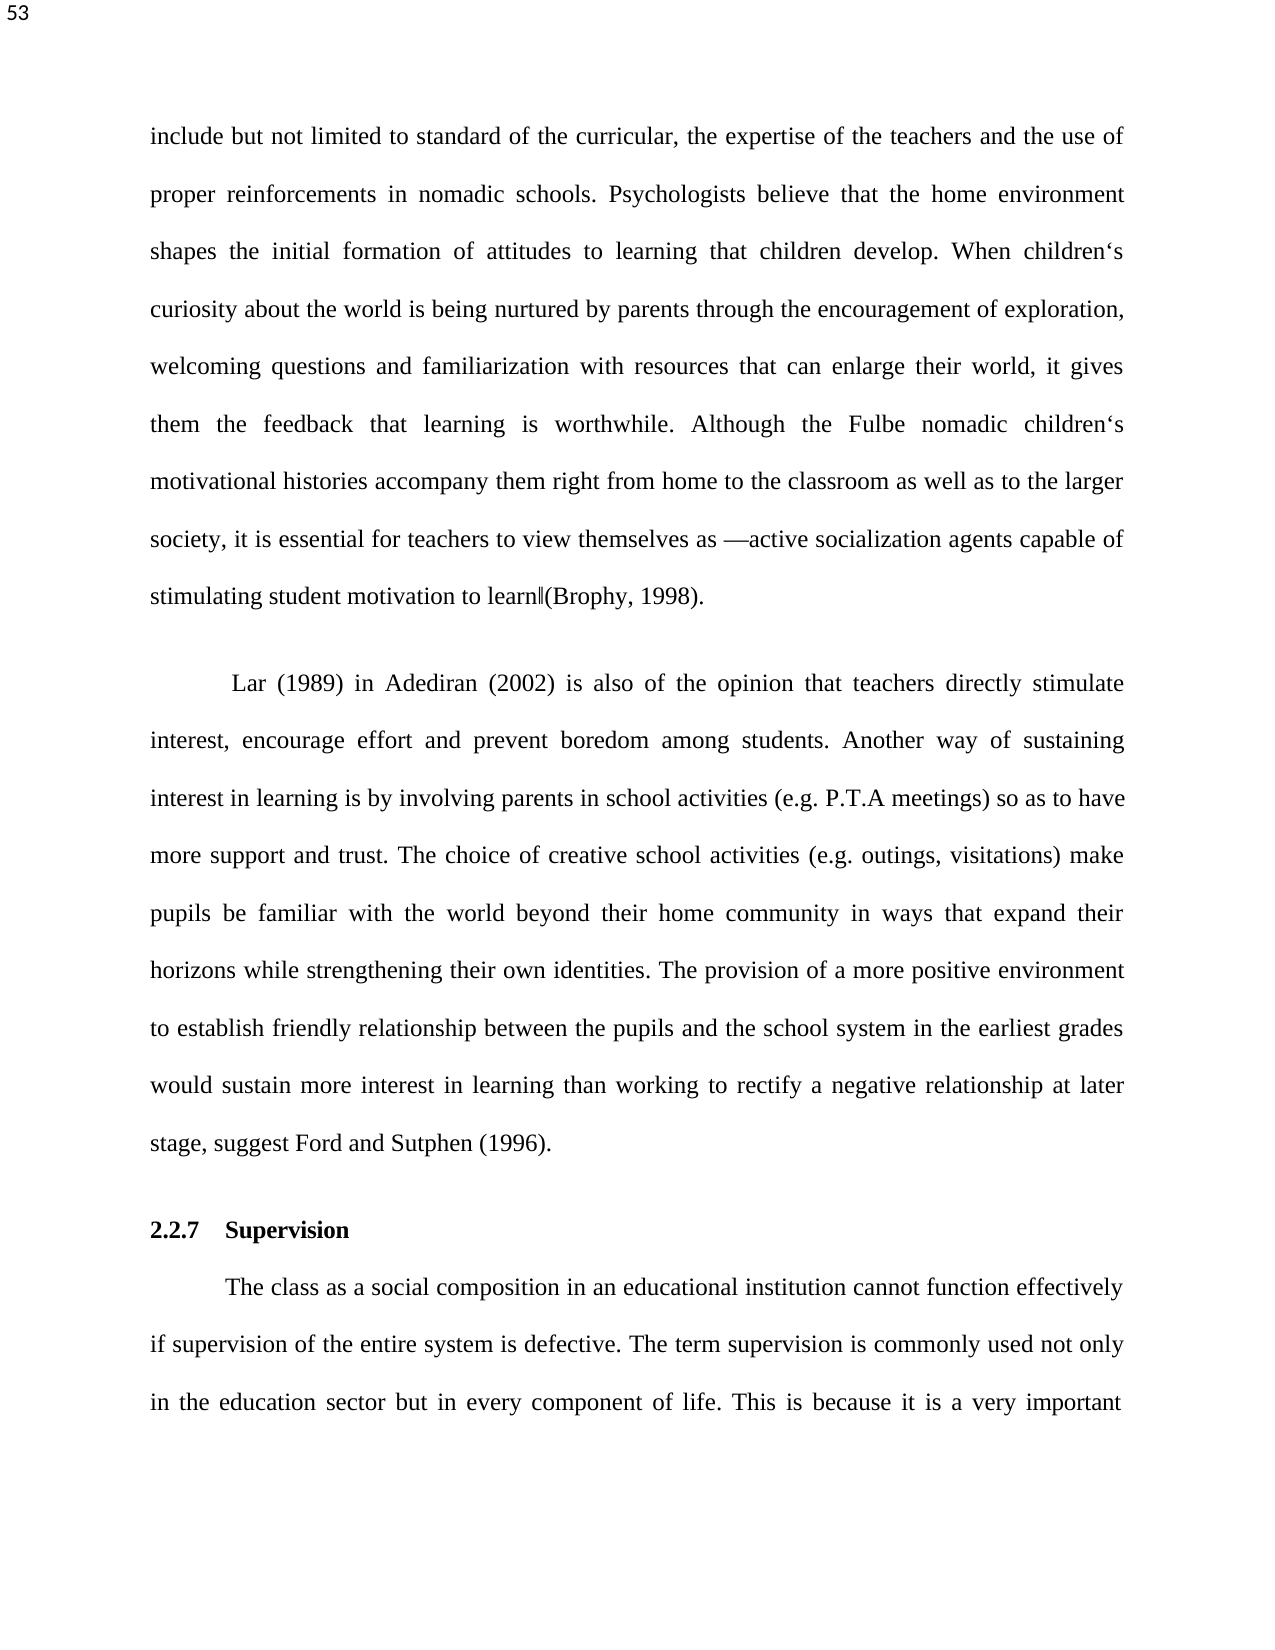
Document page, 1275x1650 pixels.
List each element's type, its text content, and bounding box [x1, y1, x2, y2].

subtitle Supervision [150, 1215, 1231, 1244]
text Lar (1989) in Adediran (2002) is also of the opinion that teachers directly stimulate interest, encourage effort and prevent boredom among students. Another way of sustaining interest in learning is by involving parents in school activities (e.g. P.T.A meetings) so as to have more support and trust. The choice of creative school activities (e.g. outings, visitations) make pupils be familiar with the world beyond their home community in ways that expand their horizons while strengthening their own identities. The provision of a more positive environment to establish friendly relationship between the pupils and the school system in the earliest grades would sustain more interest in learning than working to rectify a negative relationship at later stage, suggest Ford and Sutphen (1996). [150, 668, 1125, 1157]
text include but not limited to standard of the curricular, the expertise of the teachers and the use of proper reinforcements in nomadic schools. Psychologists believe that the home environment shapes the initial formation of attitudes to learning that children develop. When children‘s curiosity about the world is being nurtured by parents through the encouragement of exploration, welcoming questions and familiarization with resources that can enlarge their world, it gives them the feedback that learning is worthwhile. Although the Fulbe nomadic children‘s motivational histories accompany them right from home to the classroom as well as to the larger society, it is essential for teachers to view themselves as ―active socialization agents capable of stimulating student motivation to learn‖(Brophy, 1998). [150, 121, 1125, 610]
text The class as a social composition in an educational institution cannot function effectively if supervision of the entire system is defective. The term supervision is commonly used not only in the education sector but in every component of life. This is because it is a very important [150, 1272, 1125, 1416]
